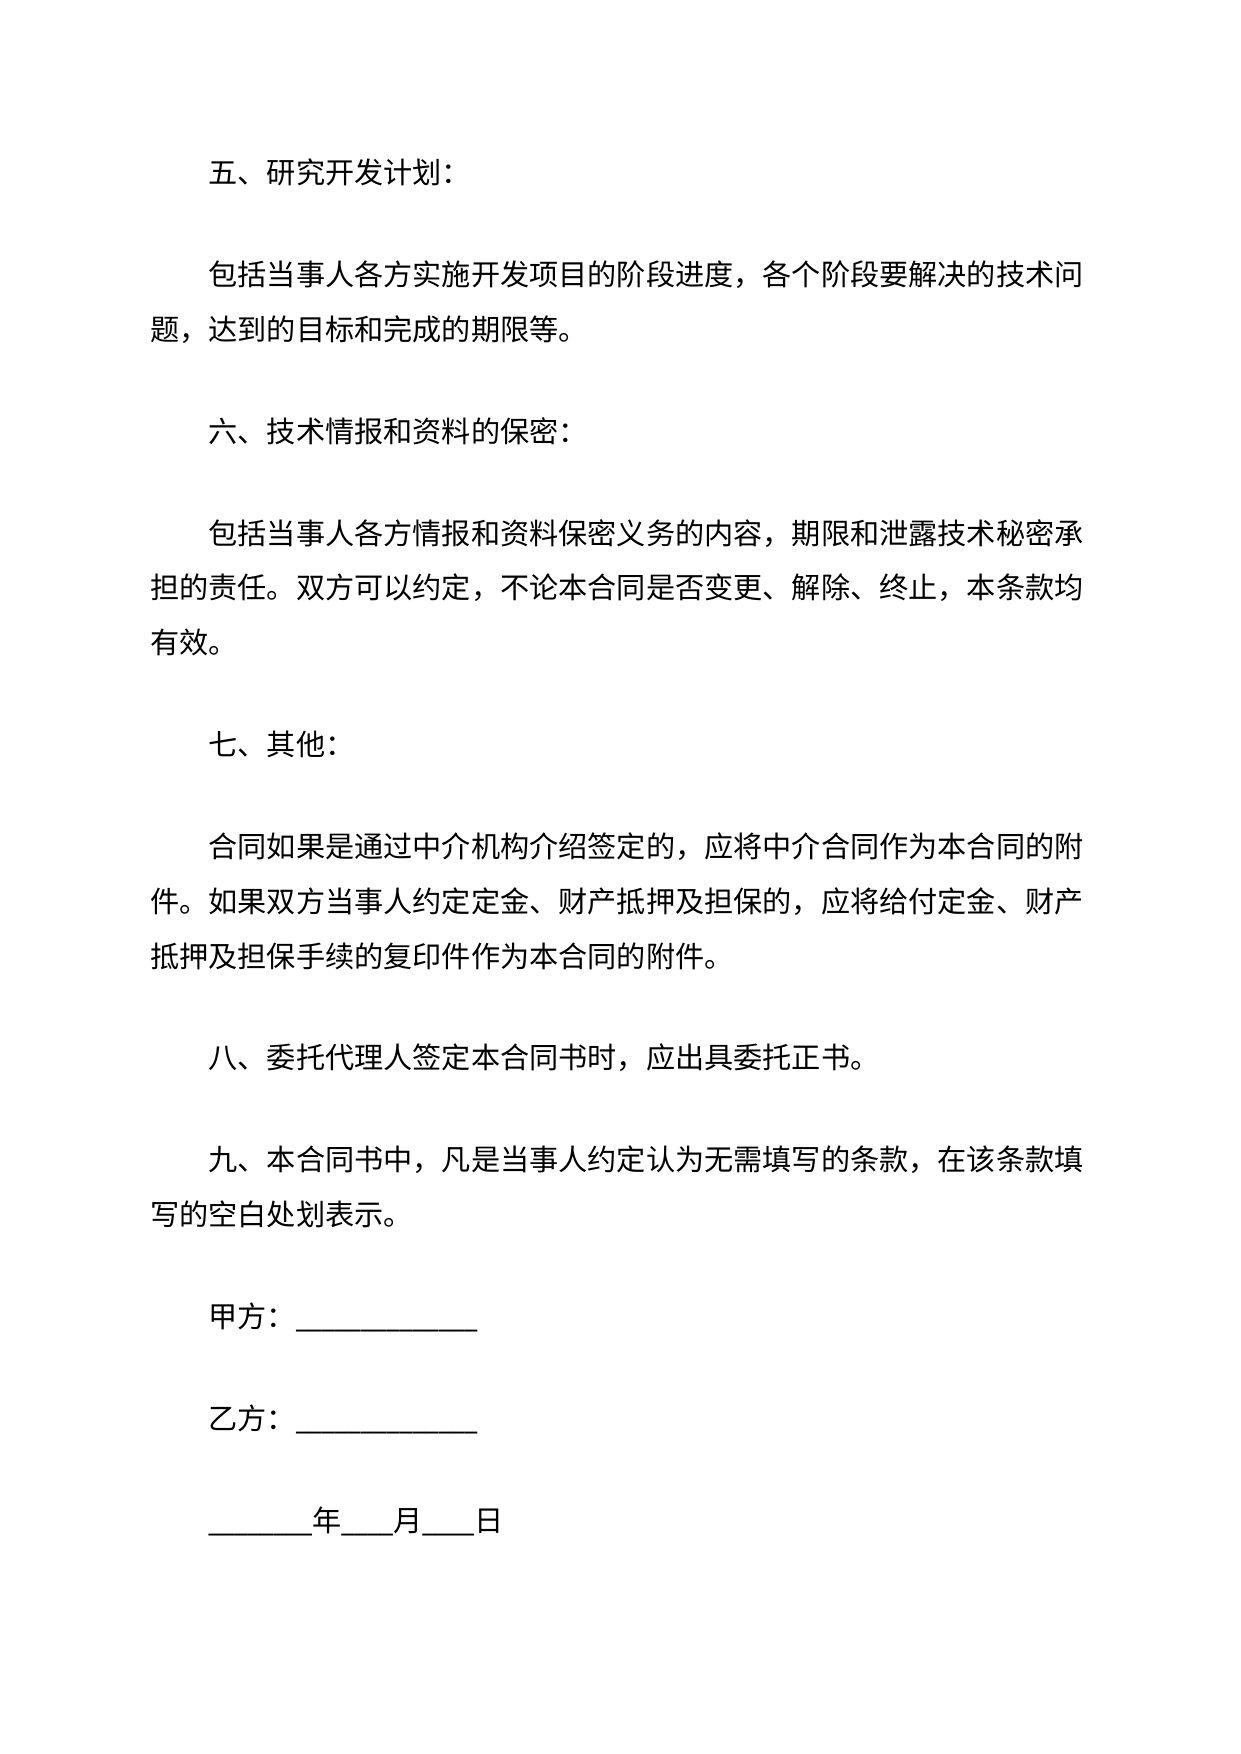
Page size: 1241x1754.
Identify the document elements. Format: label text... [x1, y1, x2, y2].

text 六、技术情报和资料的保密： [150, 408, 1090, 451]
text ________年____月____日 [150, 1497, 1090, 1540]
text 乙方：______________ [150, 1396, 1090, 1438]
text 包括当事人各方情报和资料保密义务的内容，期限和泄露技术秘密承担的责任。双方可以约定，不论本合同是否变更、解除、终止，本条款均有效。 [150, 510, 1090, 662]
text 七、其他： [150, 722, 1090, 764]
text 九、本合同书中，凡是当事人约定认为无需填写的条款，在该条款填写的空白处划表示。 [150, 1137, 1090, 1234]
text 五、研究开发计划： [150, 150, 1090, 192]
text 八、委托代理人签定本合同书时，应出具委托正书。 [150, 1035, 1090, 1077]
text 合同如果是通过中介机构介绍签定的，应将中介合同作为本合同的附件。如果双方当事人约定定金、财产抵押及担保的，应将给付定金、财产抵押及担保手续的复印件作为本合同的附件。 [150, 823, 1090, 976]
text 甲方：______________ [150, 1293, 1090, 1336]
text 包括当事人各方实施开发项目的阶段进度，各个阶段要解决的技术问题，达到的目标和完成的期限等。 [150, 252, 1090, 349]
